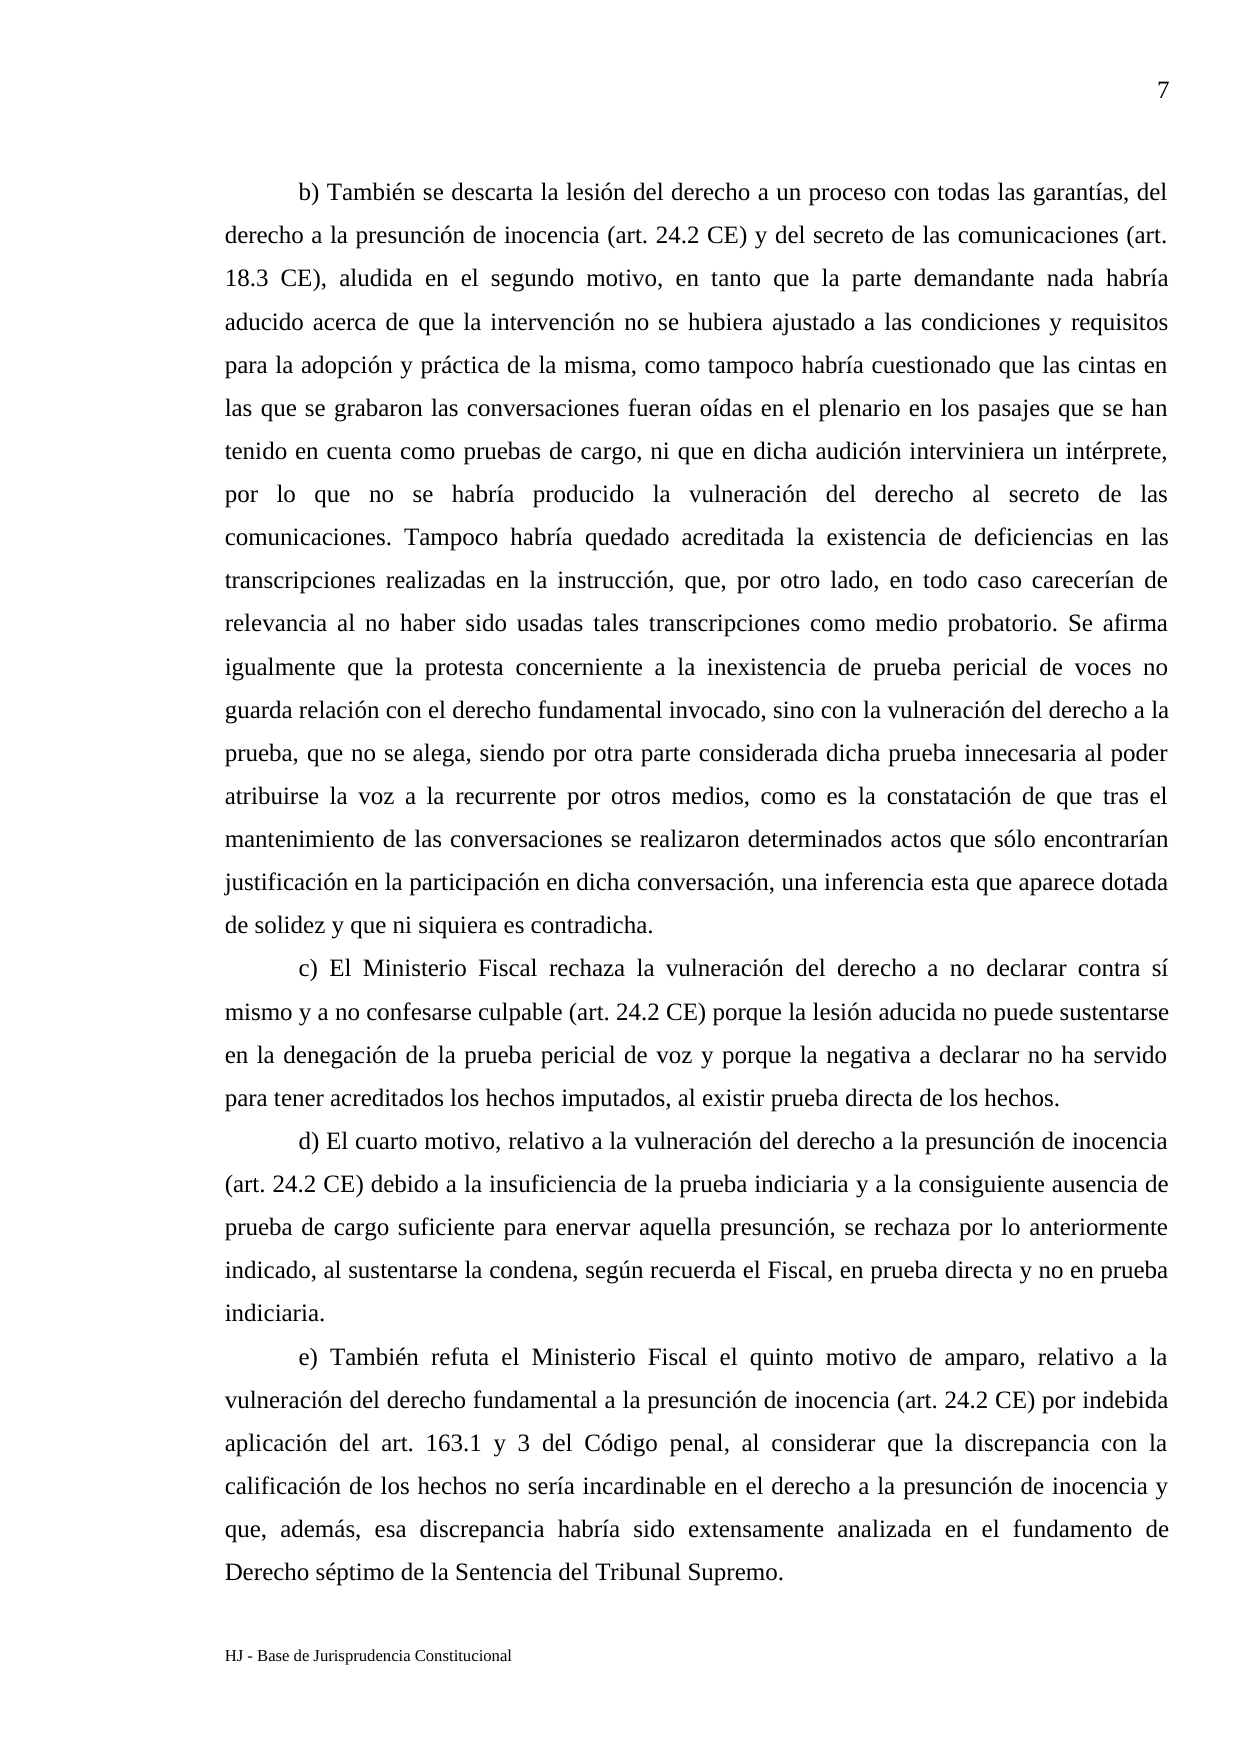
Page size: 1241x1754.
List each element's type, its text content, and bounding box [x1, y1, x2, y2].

text c) El Ministerio Fiscal rechaza la vulneración del derecho a no declarar contra sí mismo y a no confesarse culpable (art. 24.2 CE) porque la lesión aducida no puede sustentarse en la denegación de la prueba pericial de voz y porque la negativa a declarar no ha servido para tener acreditados los hechos imputados, al existir prueba directa de los hechos. [224, 953, 1169, 1112]
text d) El cuarto motivo, relativo a la vulneración del derecho a la presunción de inocencia (art. 24.2 CE) debido a la insuficiencia de la prueba indiciaria y a la consiguiente ausencia de prueba de cargo suficiente para enervar aquella presunción, se rechaza por lo anteriormente indicado, al sustentarse la condena, según recuerda el Fiscal, en prueba directa y no en prueba indiciaria. [224, 1126, 1169, 1327]
text e) También refuta el Ministerio Fiscal el quinto motivo de amparo, relativo a la vulneración del derecho fundamental a la presunción de inocencia (art. 24.2 CE) por indebida aplicación del art. 163.1 y 3 del Código penal, al considerar que la discrepancia con la calificación de los hechos no sería incardinable en el derecho a la presunción de inocencia y que, además, esa discrepancia habría sido extensamente analizada en el fundamento de Derecho séptimo de la Sentencia del Tribunal Supremo. [224, 1342, 1169, 1586]
text b) También se descarta la lesión del derecho a un proceso con todas las garantías, del derecho a la presunción de inocencia (art. 24.2 CE) y del secreto de las comunicaciones (art. 18.3 CE), aludida en el segundo motivo, en tanto que la parte demandante nada habría aducido acerca de que la intervención no se hubiera ajustado a las condiciones y requisitos para la adopción y práctica de la misma, como tampoco habría cuestionado que las cintas en las que se grabaron las conversaciones fueran oídas en el plenario en los pasajes que se han tenido en cuenta como pruebas de cargo, ni que en dicha audición interviniera un intérprete, por lo que no se habría producido la vulneración del derecho al secreto de las comunicaciones. Tampoco habría quedado acreditada la existencia de deficiencias en las transcripciones realizadas en la instrucción, que, por otro lado, en todo caso carecerían de relevancia al no haber sido usadas tales transcripciones como medio probatorio. Se afirma igualmente que la protesta concerniente a la inexistencia de prueba pericial de voces no guarda relación con el derecho fundamental invocado, sino con la vulneración del derecho a la prueba, que no se alega, siendo por otra parte considerada dicha prueba innecesaria al poder atribuirse la voz a la recurrente por otros medios, como es la constatación de que tras el mantenimiento de las conversaciones se realizaron determinados actos que sólo encontrarían justificación en la participación en dicha conversación, una inferencia esta que aparece dotada de solidez y que ni siquiera es contradicha. [224, 177, 1169, 939]
